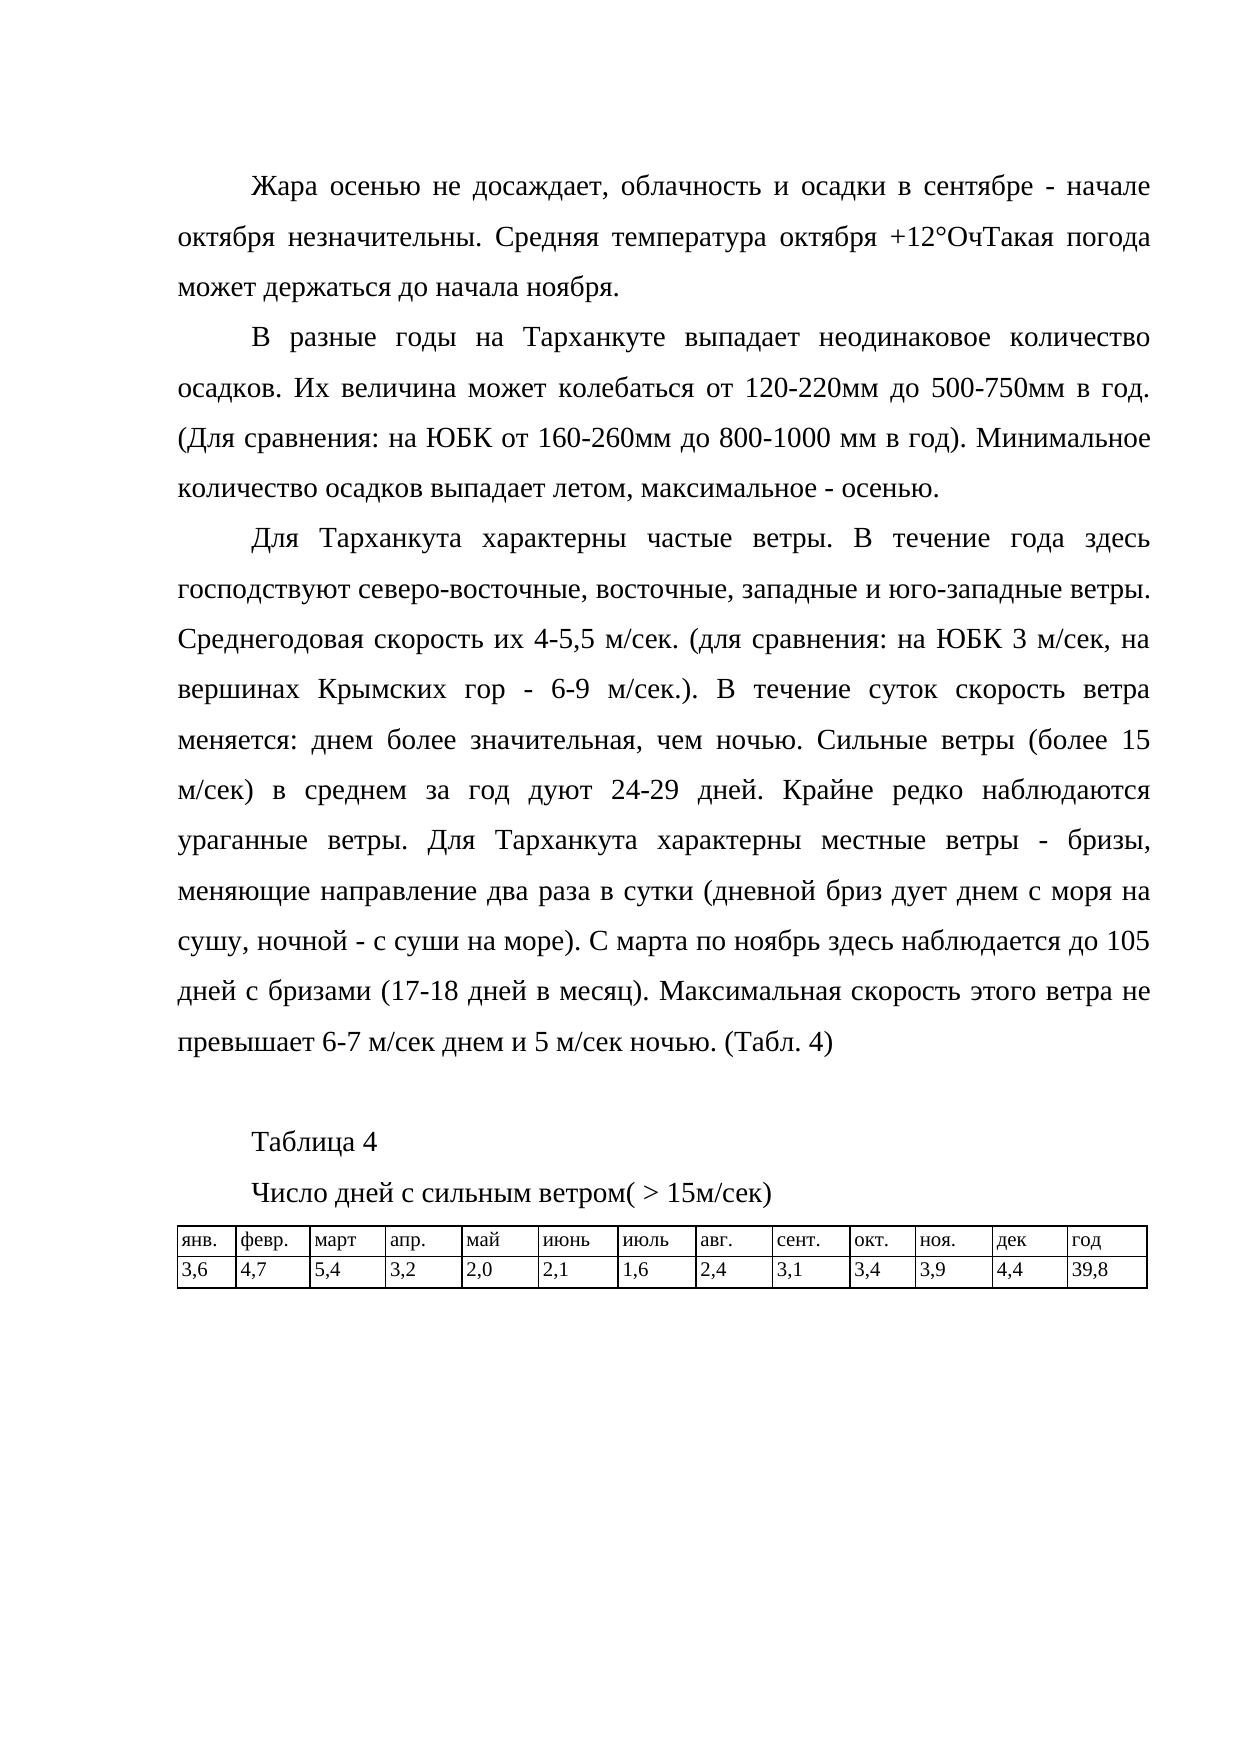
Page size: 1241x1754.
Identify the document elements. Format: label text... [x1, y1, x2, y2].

text Таблица 4 [177, 1124, 1152, 1158]
table_cell 2,4 [697, 1257, 772, 1287]
text В разные годы на Тарханкуте выпадает неодинаковое количество осадков. Их величина может колебаться от 120-220мм до 500-750мм в год. (Для сравнения: на ЮБК от 160-260мм до 800-1000 мм в год). Минимальное количество осадков выпадает летом, максимальное - осенью. [177, 319, 1152, 504]
table_header окт. [851, 1227, 915, 1256]
table_header дек [993, 1227, 1067, 1256]
table_header авг. [697, 1227, 772, 1256]
text Число дней с сильным ветром( > 15м/сек) [177, 1175, 1152, 1208]
table_cell 3,2 [386, 1257, 461, 1287]
table_cell 3,4 [851, 1257, 915, 1287]
table_cell 39,8 [1068, 1257, 1146, 1287]
table_cell 2,0 [463, 1257, 538, 1287]
table_header май [463, 1227, 538, 1256]
table_header июнь [539, 1227, 617, 1256]
table_cell 3,1 [773, 1257, 849, 1287]
table_header март [311, 1227, 385, 1256]
table_header сент. [773, 1227, 849, 1256]
table_cell 4,7 [237, 1257, 309, 1287]
text Для Тарханкута характерны частые ветры. В течение года здесь господствуют северо-восточные, восточные, западные и юго-западные ветры. Среднегодовая скорость их 4-5,5 м/сек. (для сравнения: на ЮБК 3 м/сек, на вершинах Крымских гор - 6-9 м/сек.). В течение суток скорость ветра меняется: днем более значительная, чем ночью. Сильные ветры (более 15 м/сек) в среднем за год дуют 24-29 дней. Крайне редко наблюдаются ураганные ветры. Для Тарханкута характерны местные ветры - бризы, меняющие направление два раза в сутки (дневной бриз дует днем с моря на сушу, ночной - с суши на море). С марта по ноябрь здесь наблюдается до 105 дней с бризами (17-18 дней в месяц). Максимальная скорость этого ветра не превышает 6-7 м/сек днем и 5 м/сек ночью. (Табл. 4) [177, 521, 1152, 1057]
text Жара осенью не досаждает, облачность и осадки в сентябре - начале октября незначительны. Средняя температура октября +12°ОчТакая погода может держаться до начала ноября. [177, 168, 1152, 303]
table_header янв. [178, 1227, 235, 1256]
table_cell 2,1 [539, 1257, 617, 1287]
table_header ноя. [916, 1227, 992, 1256]
table_header июль [619, 1227, 695, 1256]
table_header апр. [386, 1227, 461, 1256]
table_header февр. [237, 1227, 309, 1256]
table_cell 5,4 [311, 1257, 385, 1287]
table_cell 4,4 [993, 1257, 1067, 1287]
table_header год [1068, 1227, 1146, 1256]
table_cell 3,6 [178, 1257, 235, 1287]
table_cell 1,6 [619, 1257, 695, 1287]
table_cell 3,9 [916, 1257, 992, 1287]
